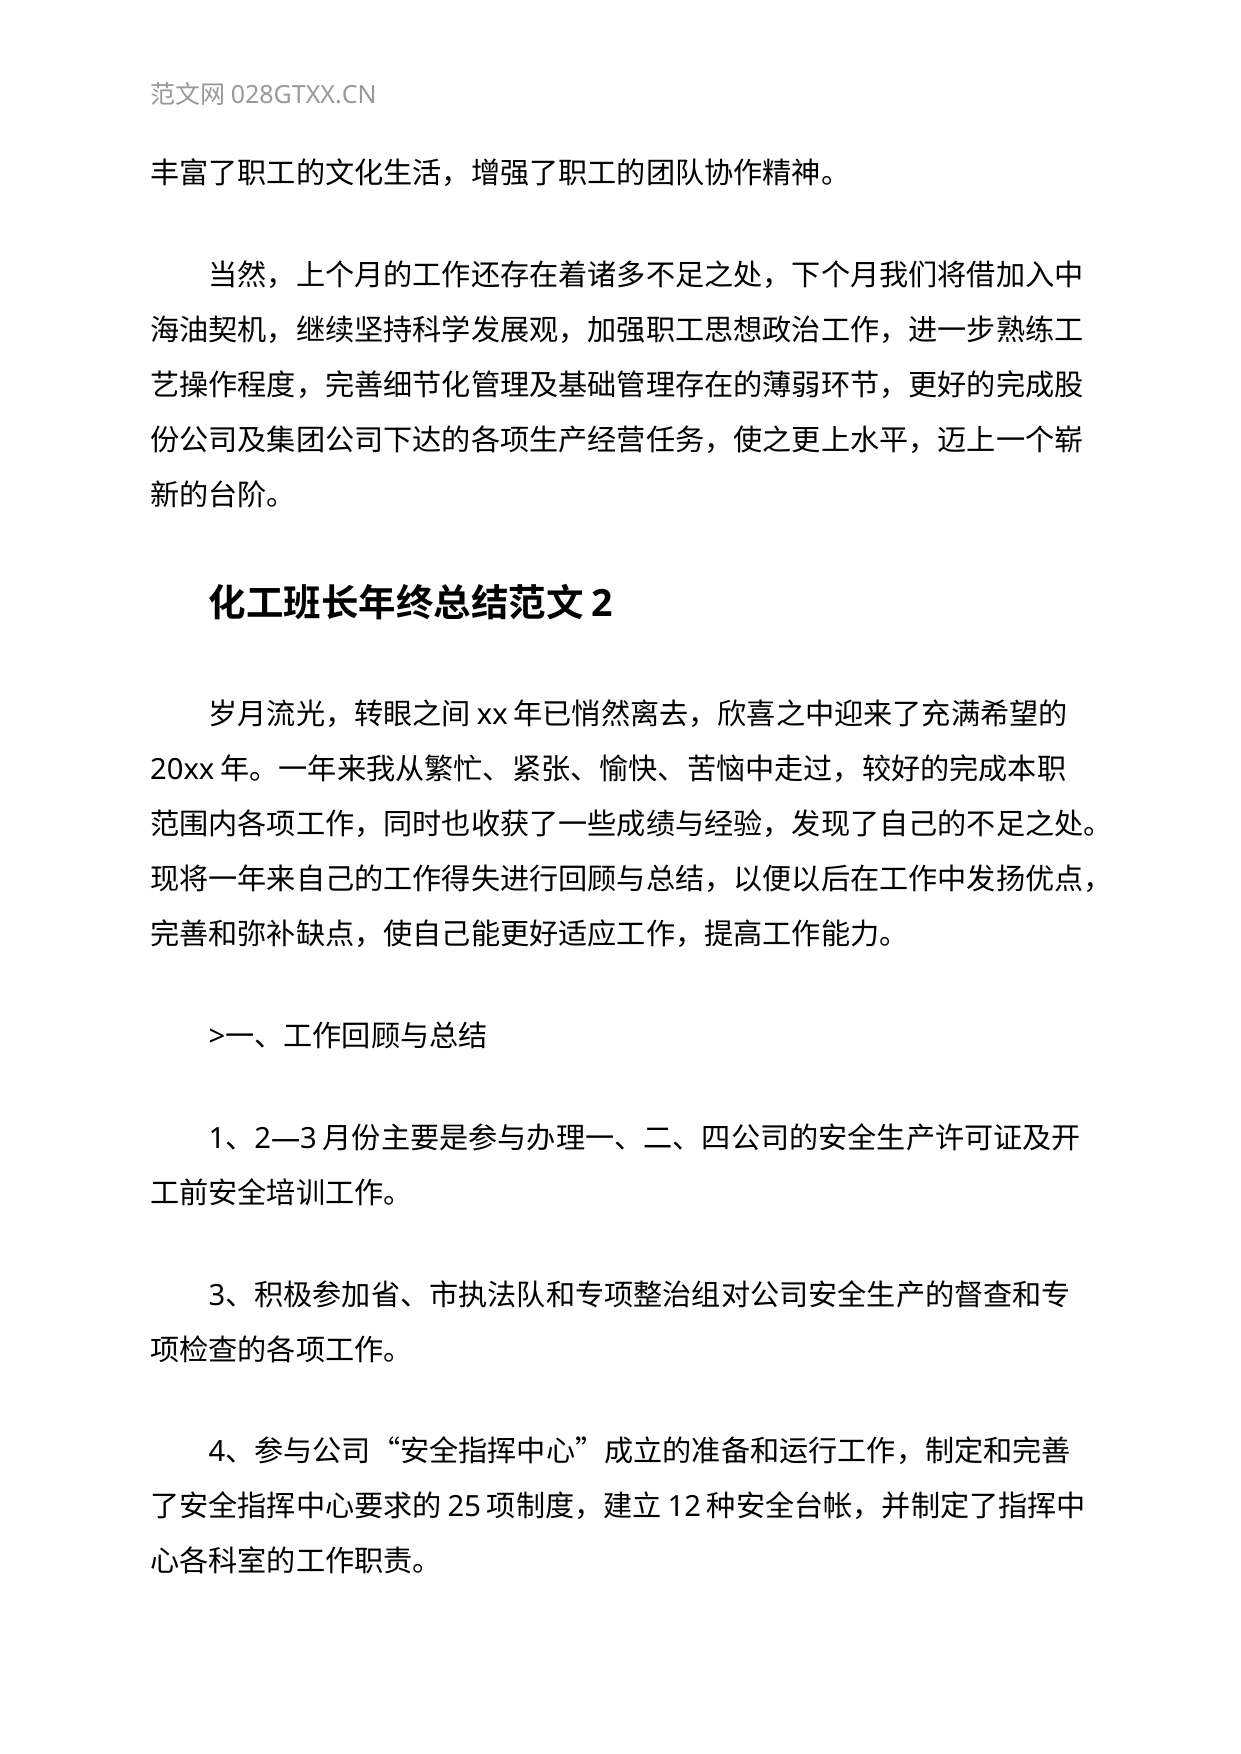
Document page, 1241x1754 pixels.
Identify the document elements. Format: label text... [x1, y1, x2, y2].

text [150, 150, 1090, 192]
text 化工班长年终总结范文2 [150, 573, 1090, 628]
text 3、积极参加省、市执法队和专项整治组对公司安全生产的督查和专项检查的各项工作。 [150, 1271, 1090, 1368]
text 岁月流光，转眼之间xx年已悄然离去，欣喜之中迎来了充满希望的20xx年。一年来我从繁忙、紧张、愉快、苦恼中走过，较好的完成本职范围内各项工作，同时也收获了一些成绩与经验，发现了自己的不足之处。现将一年来自己的工作得失进行回顾与总结，以便以后在工作中发扬优点，完善和弥补缺点，使自己能更好适应工作，提高工作能力。 [150, 691, 1090, 953]
text 当然，上个月的工作还存在着诸多不足之处，下个月我们将借加入中海油契机，继续坚持科学发展观，加强职工思想政治工作，进一步熟练工艺操作程度，完善细节化管理及基础管理存在的薄弱环节，更好的完成股份公司及集团公司下达的各项生产经营任务，使之更上水平，迈上一个崭新的台阶。 [150, 252, 1090, 514]
text 4、参与公司“安全指挥中心”成立的准备和运行工作，制定和完善了安全指挥中心要求的25项制度，建立12种安全台帐，并制定了指挥中心各科室的工作职责。 [150, 1428, 1090, 1580]
text 1、2—3月份主要是参与办理一、二、四公司的安全生产许可证及开工前安全培训工作。 [150, 1114, 1090, 1212]
text >一、工作回顾与总结 [150, 1012, 1090, 1055]
